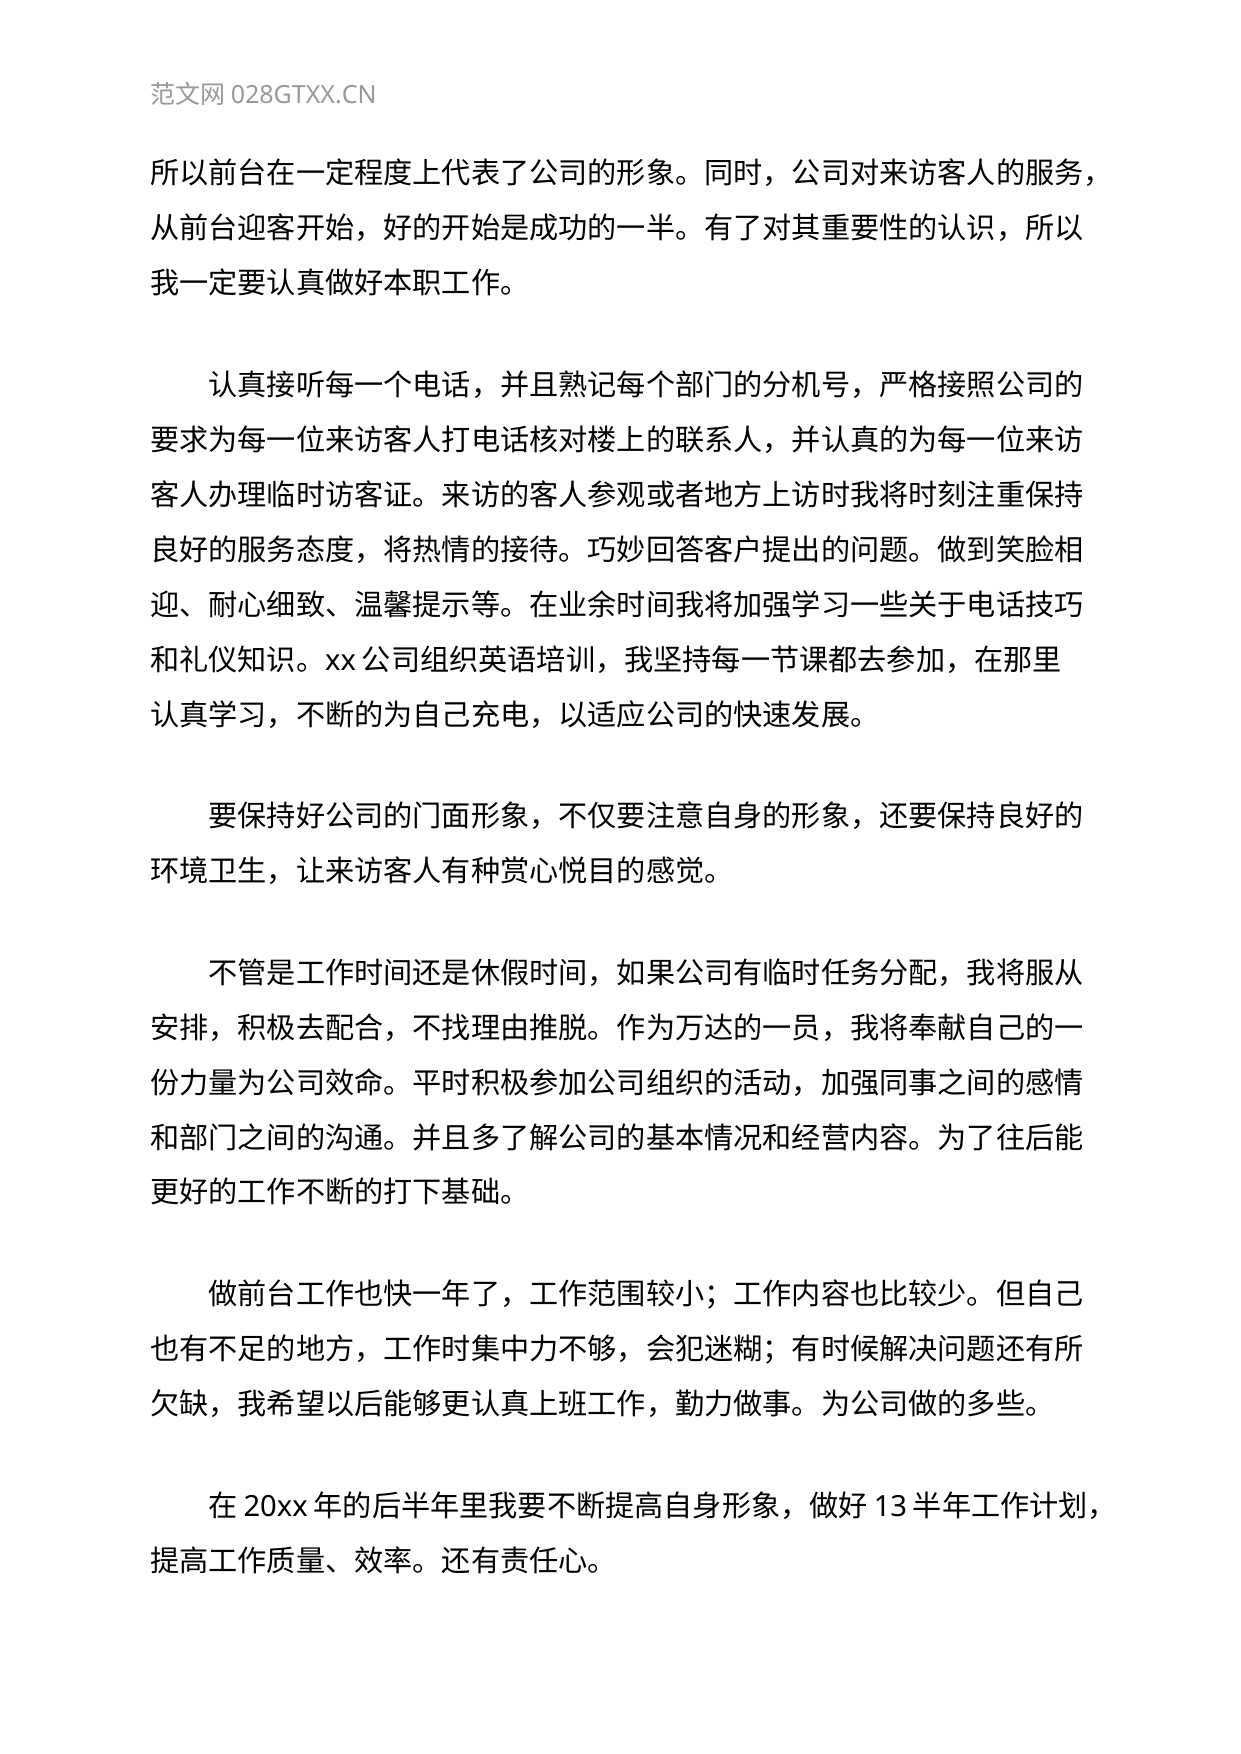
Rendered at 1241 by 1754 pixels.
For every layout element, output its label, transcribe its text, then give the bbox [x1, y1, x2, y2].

text 要保持好公司的门面形象，不仅要注意自身的形象，还要保持良好的环境卫生，让来访客人有种赏心悦目的感觉。 [150, 793, 1090, 890]
text 不管是工作时间还是休假时间，如果公司有临时任务分配，我将服从安排，积极去配合，不找理由推脱。作为万达的一员，我将奉献自己的一份力量为公司效命。平时积极参加公司组织的活动，加强同事之间的感情和部门之间的沟通。并且多了解公司的基本情况和经营内容。为了往后能更好的工作不断的打下基础。 [150, 949, 1090, 1211]
text 在20xx年的后半年里我要不断提高自身形象，做好13半年工作计划，提高工作质量、效率。还有责任心。 [150, 1482, 1090, 1580]
text 做前台工作也快一年了，工作范围较小；工作内容也比较少。但自己也有不足的地方，工作时集中力不够，会犯迷糊；有时候解决问题还有所欠缺，我希望以后能够更认真上班工作，勤力做事。为公司做的多些。 [150, 1271, 1090, 1423]
text 认真接听每一个电话，并且熟记每个部门的分机号，严格接照公司的要求为每一位来访客人打电话核对楼上的联系人，并认真的为每一位来访客人办理临时访客证。来访的客人参观或者地方上访时我将时刻注重保持良好的服务态度，将热情的接待。巧妙回答客户提出的问题。做到笑脸相迎、耐心细致、温馨提示等。在业余时间我将加强学习一些关于电话技巧和礼仪知识。xx公司组织英语培训，我坚持每一节课都去参加，在那里认真学习，不断的为自己充电，以适应公司的快速发展。 [150, 362, 1090, 733]
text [150, 150, 1090, 302]
